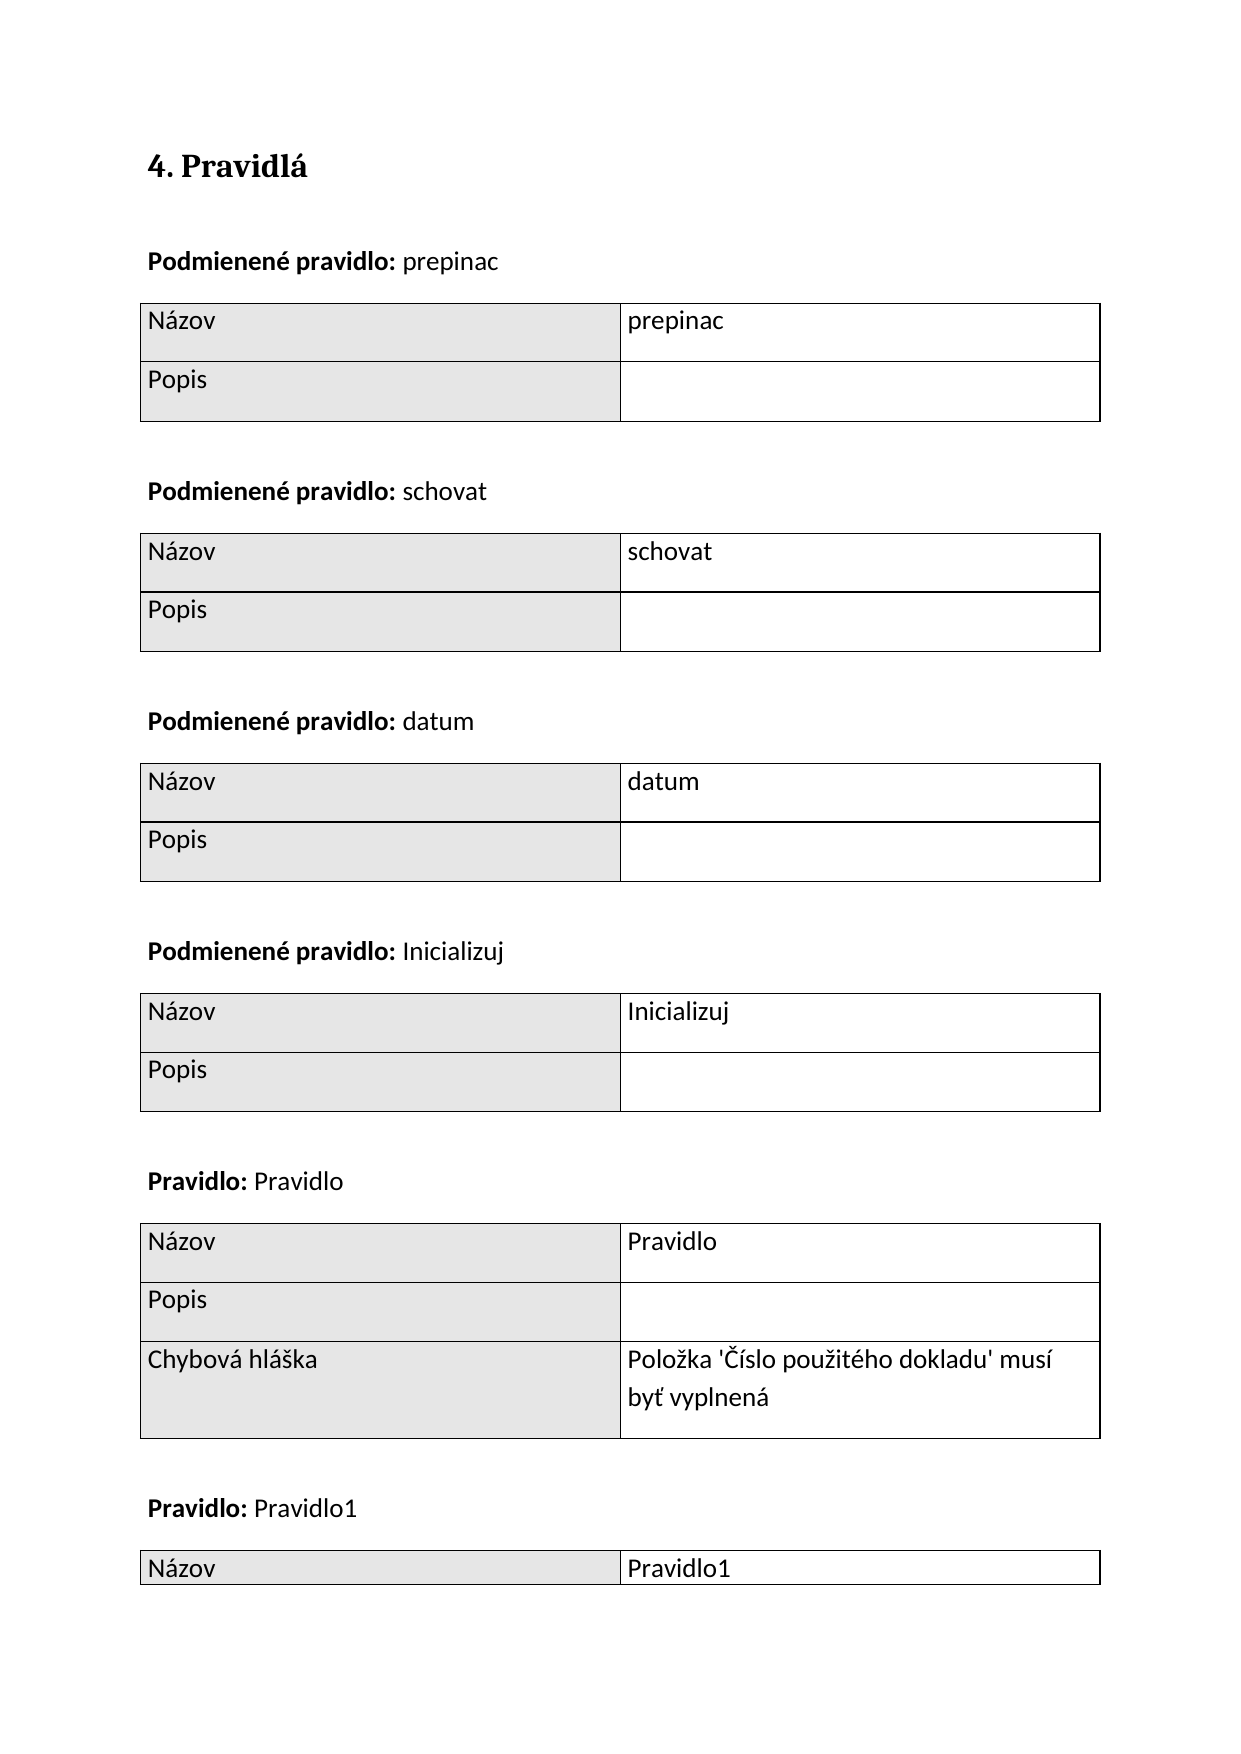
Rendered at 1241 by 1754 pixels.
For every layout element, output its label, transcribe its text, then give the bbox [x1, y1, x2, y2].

table_header Názov [141, 764, 620, 821]
table_header datum [621, 764, 1099, 821]
text Podmienené pravidlo: schovat [148, 474, 1093, 507]
table_header prepinac [621, 304, 1099, 361]
table_header Pravidlo [621, 1224, 1099, 1282]
text Podmienené pravidlo: datum [148, 704, 1093, 737]
table_header Názov [141, 304, 620, 361]
table_cell [621, 1053, 1099, 1111]
table_header Názov [141, 1224, 620, 1282]
table_header Názov [141, 994, 620, 1052]
table_cell Popis [141, 593, 620, 651]
table_cell Chybová hláška [141, 1342, 620, 1438]
text Podmienené pravidlo: prepinac [148, 244, 1093, 277]
table_cell [621, 362, 1099, 421]
table_header Pravidlo1 [621, 1551, 1099, 1584]
table_header Názov [141, 534, 620, 591]
table_cell [621, 593, 1099, 651]
table_header Inicializuj [621, 994, 1099, 1052]
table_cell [621, 1342, 1099, 1438]
text Pravidlo: Pravidlo [148, 1164, 1093, 1197]
table_cell Popis [141, 1053, 620, 1111]
subtitle 4. Pravidlá [148, 148, 1093, 186]
table_cell Popis [141, 362, 620, 421]
text Pravidlo: Pravidlo1 [148, 1491, 1093, 1524]
table_cell [621, 823, 1099, 881]
table_cell Popis [141, 1283, 620, 1341]
table_cell Popis [141, 823, 620, 881]
text Podmienené pravidlo: Inicializuj [148, 934, 1093, 967]
table_header Názov [141, 1551, 620, 1584]
table_header schovat [621, 534, 1099, 591]
table_cell [621, 1283, 1099, 1341]
